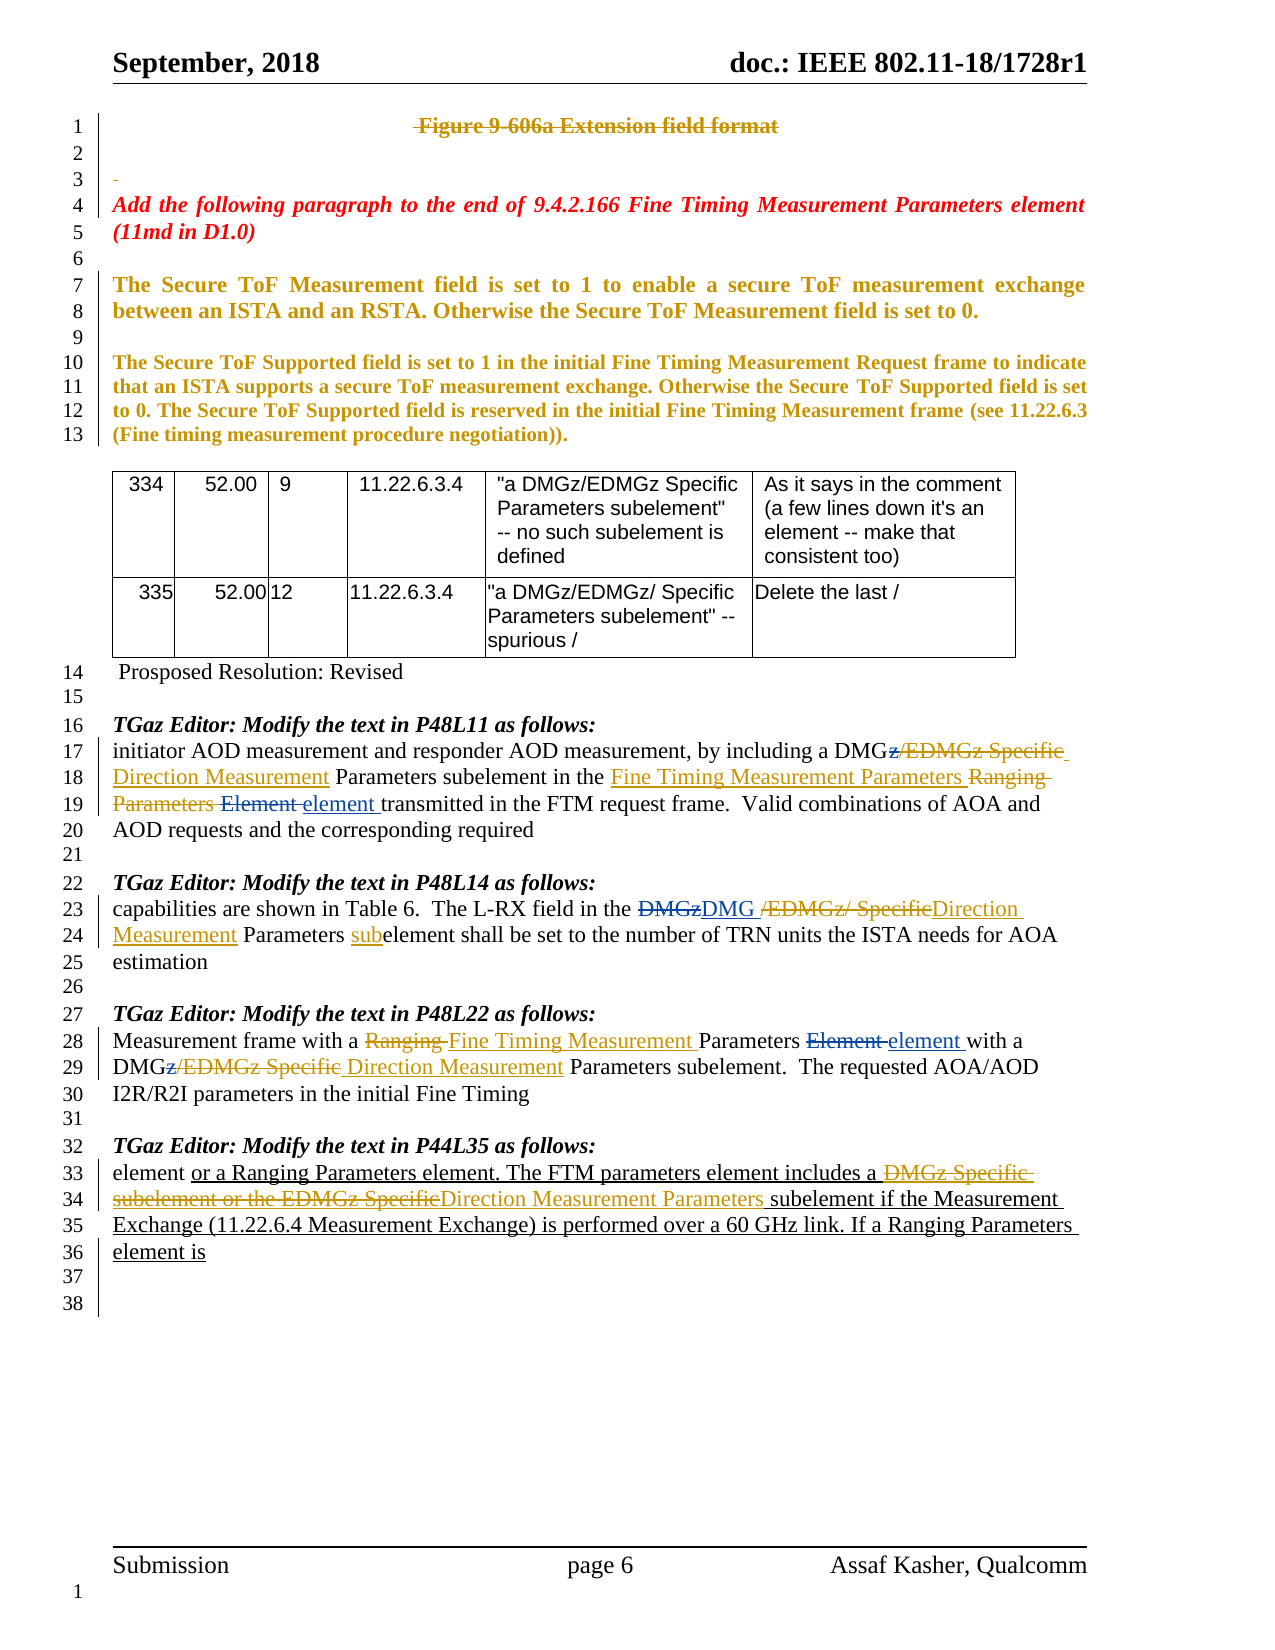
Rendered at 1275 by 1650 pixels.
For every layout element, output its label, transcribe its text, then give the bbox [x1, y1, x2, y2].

table_header 9 [269, 472, 347, 577]
table_cell "a DMGz/EDMGz/ Specific Parameters subelement" -- spurious / [486, 578, 752, 657]
text capabilities are shown in Table 6. The L-RX field in the Parameters element shall be set to the number of TRN units the ISTA needs for AOA estimation [112, 895, 1087, 974]
text Add the following paragraph to the end of 9.4.2.166 Fine Timing Measurement Parameters element (11md in D1.0) [112, 192, 1087, 244]
text TGaz Editor: Modify the text in P48L22 as follows: [112, 1001, 1087, 1027]
text Prosposed Resolution: Revised [112, 658, 1087, 684]
table_header "a DMGz/EDMGz Specific Parameters subelement" -- no such subelement is defined [486, 472, 752, 577]
text TGaz Editor: Modify the text in P44L35 as follows: [112, 1132, 1087, 1159]
text TGaz Editor: Modify the text in P48L14 as follows: [112, 869, 1087, 895]
table_header 11.22.6.3.4 [348, 472, 485, 577]
table_header As it says in the comment (a few lines down it's an element -- make that consistent too) [753, 472, 1015, 577]
table_header 334 [113, 472, 174, 577]
text Measurement frame with a Parameters with a DMG Parameters subelement. The requested AOA/AOD I2R/R2I parameters in the initial Fine Timing [112, 1027, 1087, 1106]
text The Secure ToF Measurement field is set to 1 to enable a secure ToF measurement exchange between an ISTA and an RSTA. Otherwise the Secure ToF Measurement field is set to 0. [112, 271, 1087, 323]
table_cell 52.00 [175, 578, 268, 657]
table_cell 12 [269, 578, 347, 657]
table_cell 11.22.6.3.4 [348, 578, 485, 657]
text TGaz Editor: Modify the text in P48L11 as follows: [112, 711, 1087, 737]
table_cell 335 [113, 578, 174, 657]
table_header 52.00 [175, 472, 268, 577]
text The Secure ToF Supported field is set to 1 in the initial Fine Timing Measurement Request frame to indicate that an ISTA supports a secure ToF measurement exchange. Otherwise the Secure ToF Supported field is set to 0. The Secure ToF Supported field is reserved in the initial Fine Timing Measurement frame (see 11.22.6.3 (Fine timing measurement procedure negotiation)). [112, 350, 1087, 446]
text initiator AOD measurement and responder AOD measurement, by including a DMG Parameters subelement in the transmitted in the FTM request frame. Valid combinations of AOA and AOD requests and the corresponding required [112, 737, 1087, 842]
text element or a Ranging Parameters element. The FTM parameters element includes a subelement if the Measurement Exchange (11.22.6.4 Measurement Exchange) is performed over a 60 GHz link. If a Ranging Parameters element is [112, 1159, 1087, 1264]
table_cell Delete the last / [753, 578, 1015, 657]
